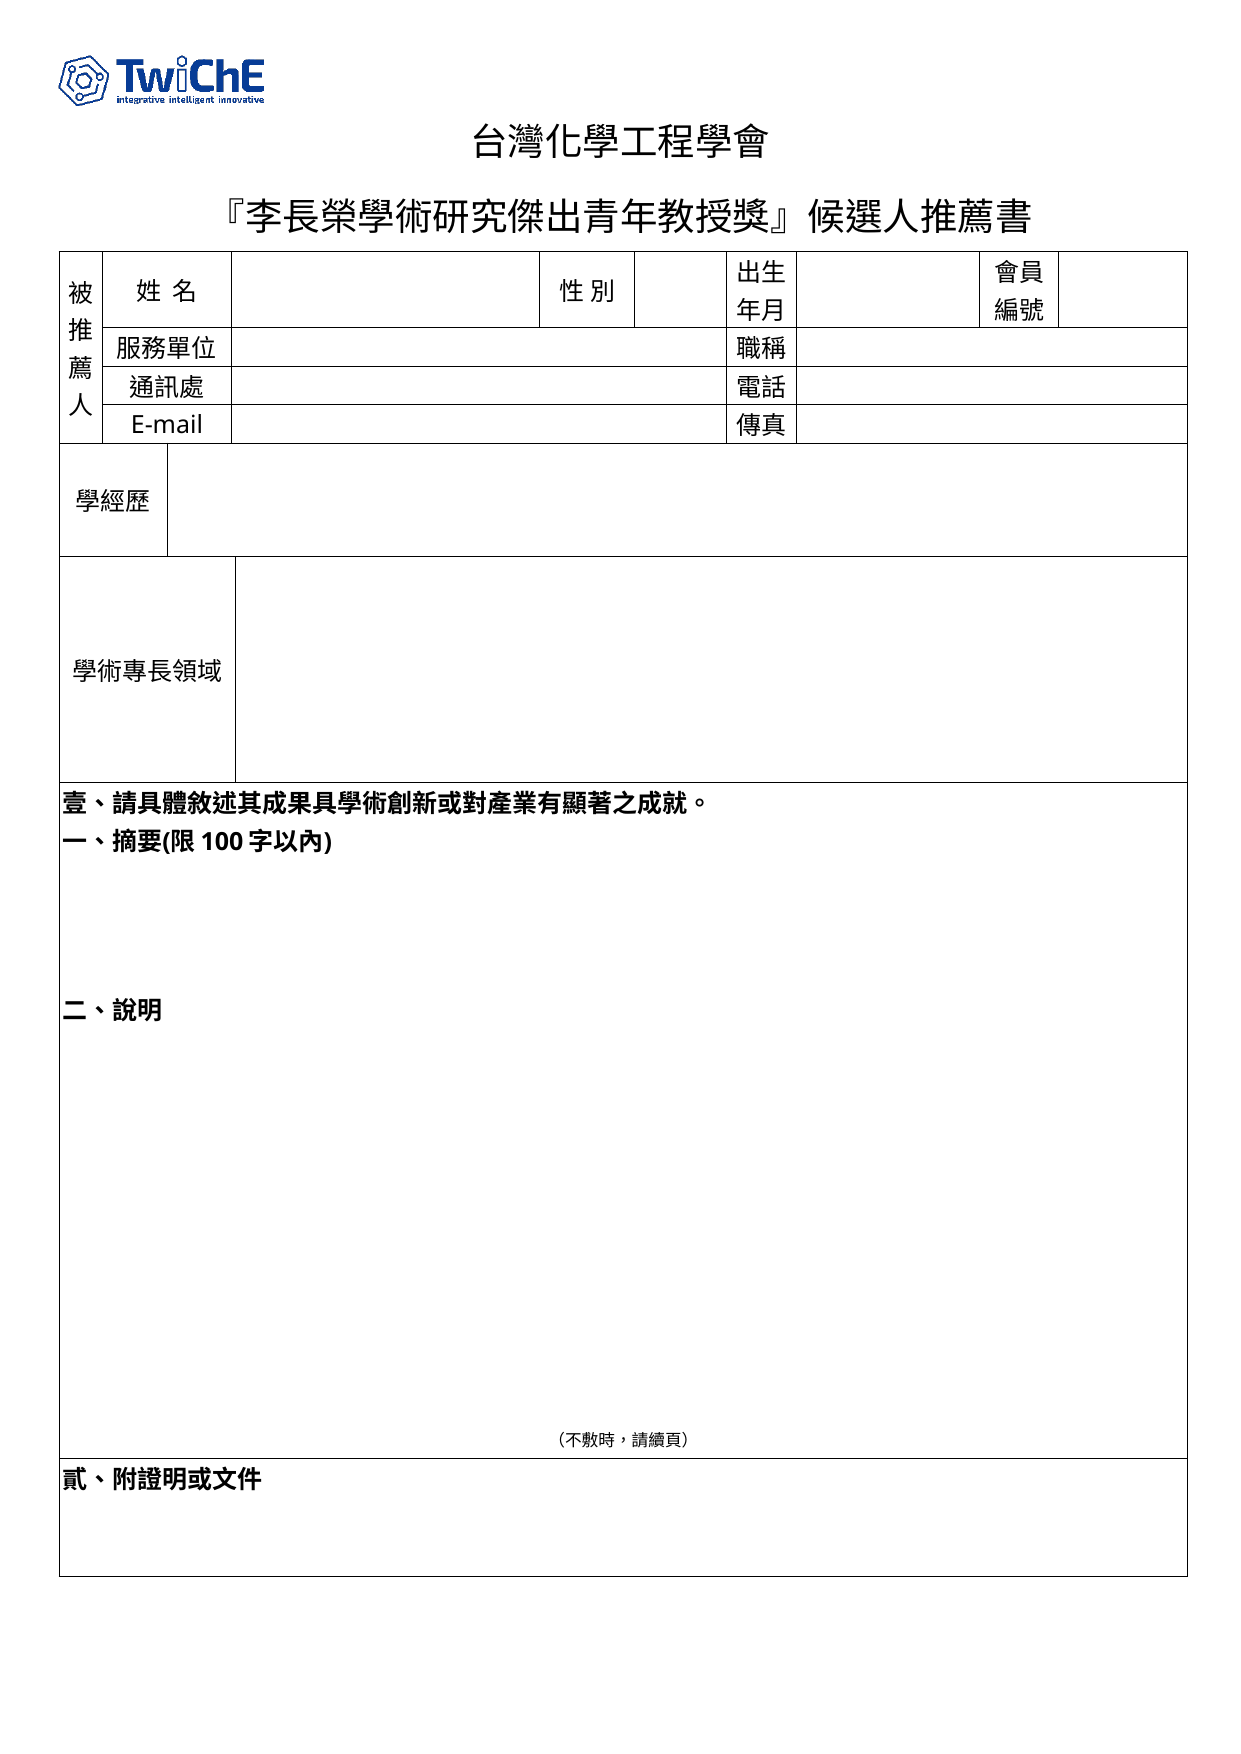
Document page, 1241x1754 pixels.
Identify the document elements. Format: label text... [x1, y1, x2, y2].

table_cell 服務單位 [103, 328, 231, 366]
table_cell [236, 557, 1187, 782]
picture [43, 40, 280, 121]
table_cell 通訊處 [103, 367, 231, 404]
table_header 性 別 [540, 252, 634, 327]
text 『李長榮學術研究傑出青年教授獎』候選人推薦書 [59, 176, 1181, 251]
table_cell 學術專長領域 [60, 557, 235, 782]
table_header [797, 252, 979, 327]
table_cell 壹、請具體敘述其成果具學術創新或對產業有顯著之成就。 一、摘要(限100字以內) 二、說明 （不敷時，請續頁） [60, 783, 1187, 1458]
table_cell 電話 [727, 367, 796, 404]
table_header [635, 252, 726, 327]
table_cell [797, 405, 1187, 443]
table_cell 學經歷 [60, 444, 167, 556]
table_header 會員編號 [980, 252, 1058, 327]
table_cell E-mail [103, 405, 231, 443]
table_cell [232, 328, 726, 366]
table_cell 職稱 [727, 328, 796, 366]
text 台灣化學工程學會 [59, 101, 1181, 176]
table_header [232, 252, 539, 327]
table_header 被推薦人 [60, 252, 102, 443]
table_cell [232, 367, 726, 404]
table_header 出生年月 [727, 252, 796, 327]
table_cell 傳真 [727, 405, 796, 443]
table_header [1059, 252, 1187, 327]
table_cell [797, 367, 1187, 404]
table_header 姓 名 [103, 252, 231, 327]
table_cell [797, 328, 1187, 366]
table_cell 貳、附證明或文件 [60, 1459, 1187, 1576]
table_cell [168, 444, 1187, 556]
table_cell [232, 405, 726, 443]
